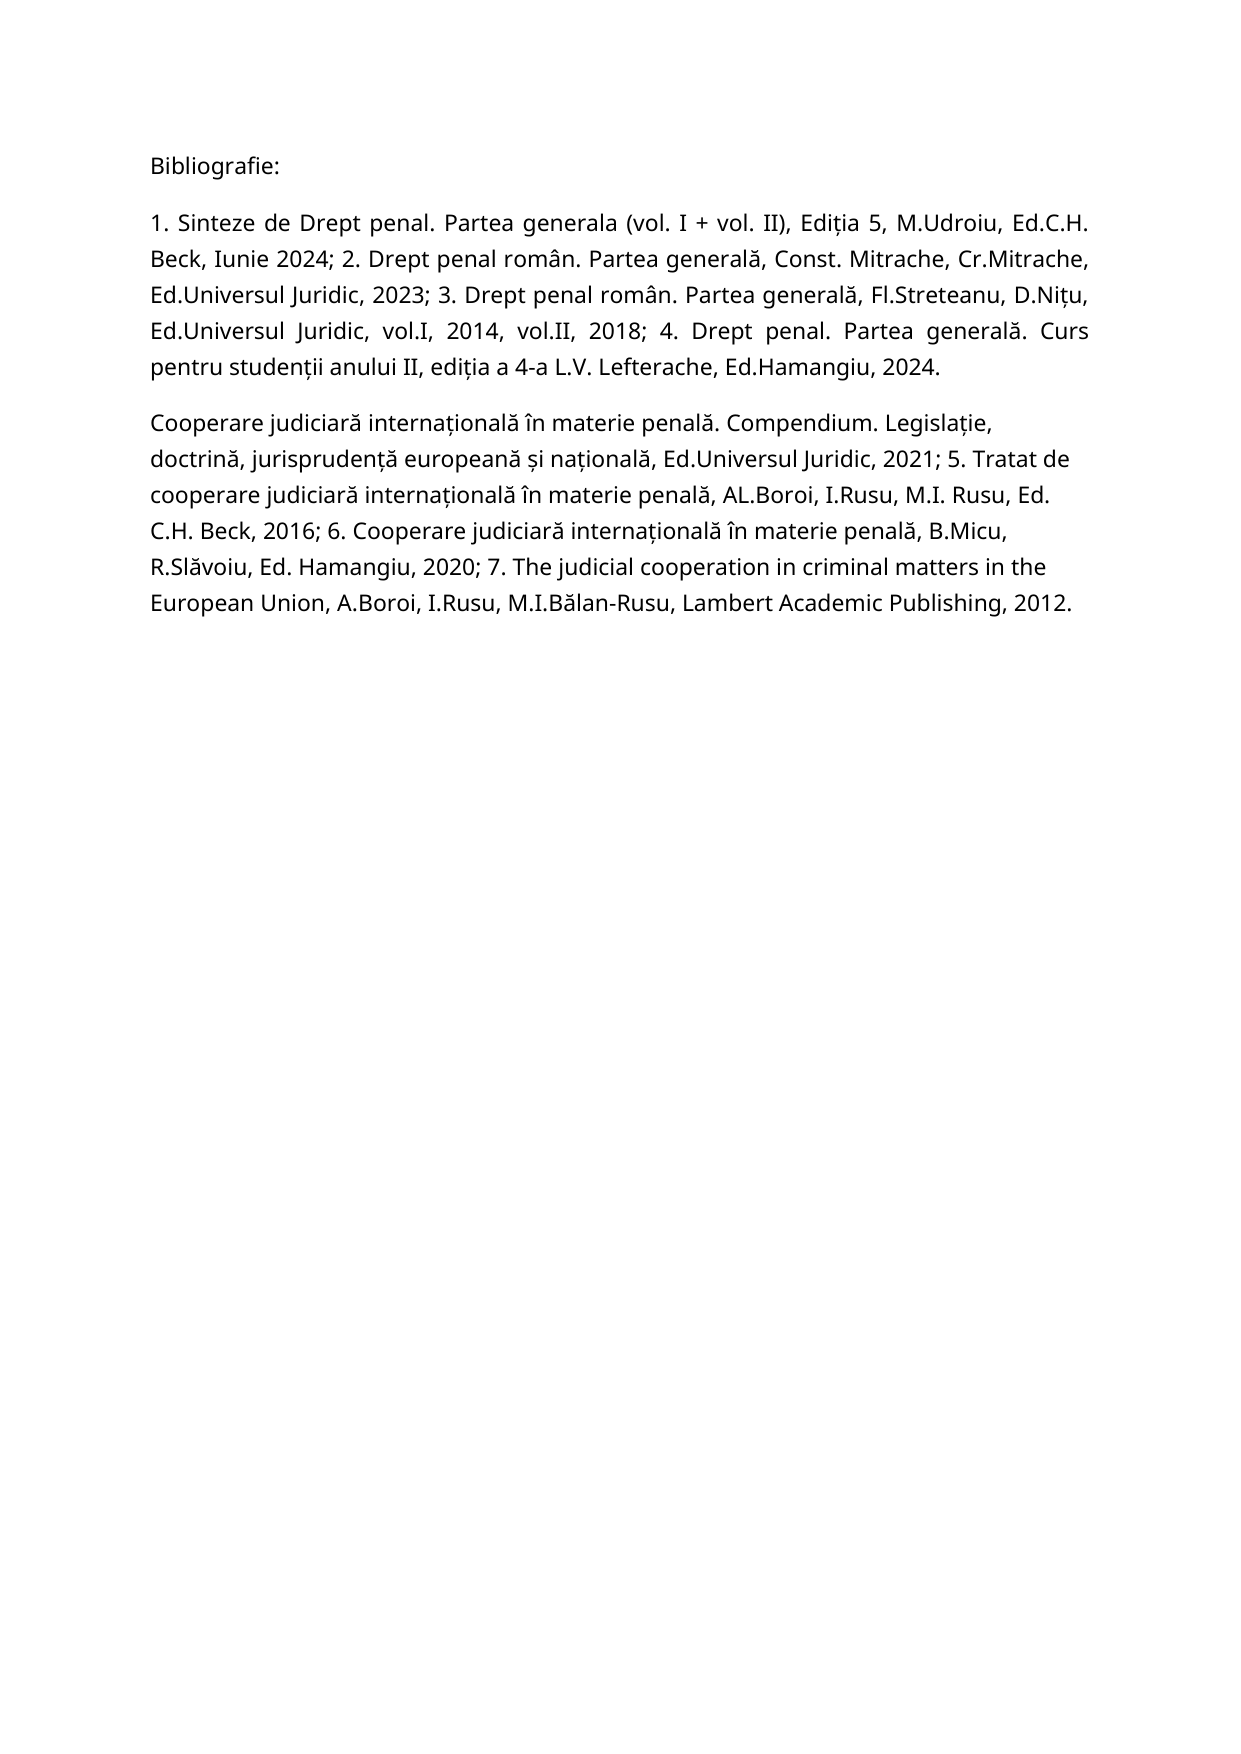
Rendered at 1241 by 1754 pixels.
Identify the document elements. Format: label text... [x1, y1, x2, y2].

text Bibliografie: [150, 150, 1090, 181]
text 1. Sinteze de Drept penal. Partea generala (vol. I + vol. II), Ediția 5, M.Udroiu, Ed.C.H. Beck, Iunie 2024; 2. Drept penal român. Partea generală, Const. Mitrache, Cr.Mitrache, Ed.Universul Juridic, 2023; 3. Drept penal român. Partea generală, Fl.Streteanu, D.Nițu, Ed.Universul Juridic, vol.I, 2014, vol.II, 2018; 4. Drept penal. Partea generală. Curs pentru studenții anului II, ediția a 4-a L.V. Lefterache, Ed.Hamangiu, 2024. [150, 207, 1090, 382]
text Cooperare judiciară internațională în materie penală. Compendium. Legislație, doctrină, jurisprudență europeană și națională, Ed.Universul Juridic, 2021; 5. Tratat de cooperare judiciară internațională în materie penală, AL.Boroi, I.Rusu, M.I. Rusu, Ed. C.H. Beck, 2016; 6. Cooperare judiciară internațională în materie penală, B.Micu, R.Slăvoiu, Ed. Hamangiu, 2020; 7. The judicial cooperation in criminal matters in the European Union, A.Boroi, I.Rusu, M.I.Bălan-Rusu, Lambert Academic Publishing, 2012. [150, 407, 1090, 618]
